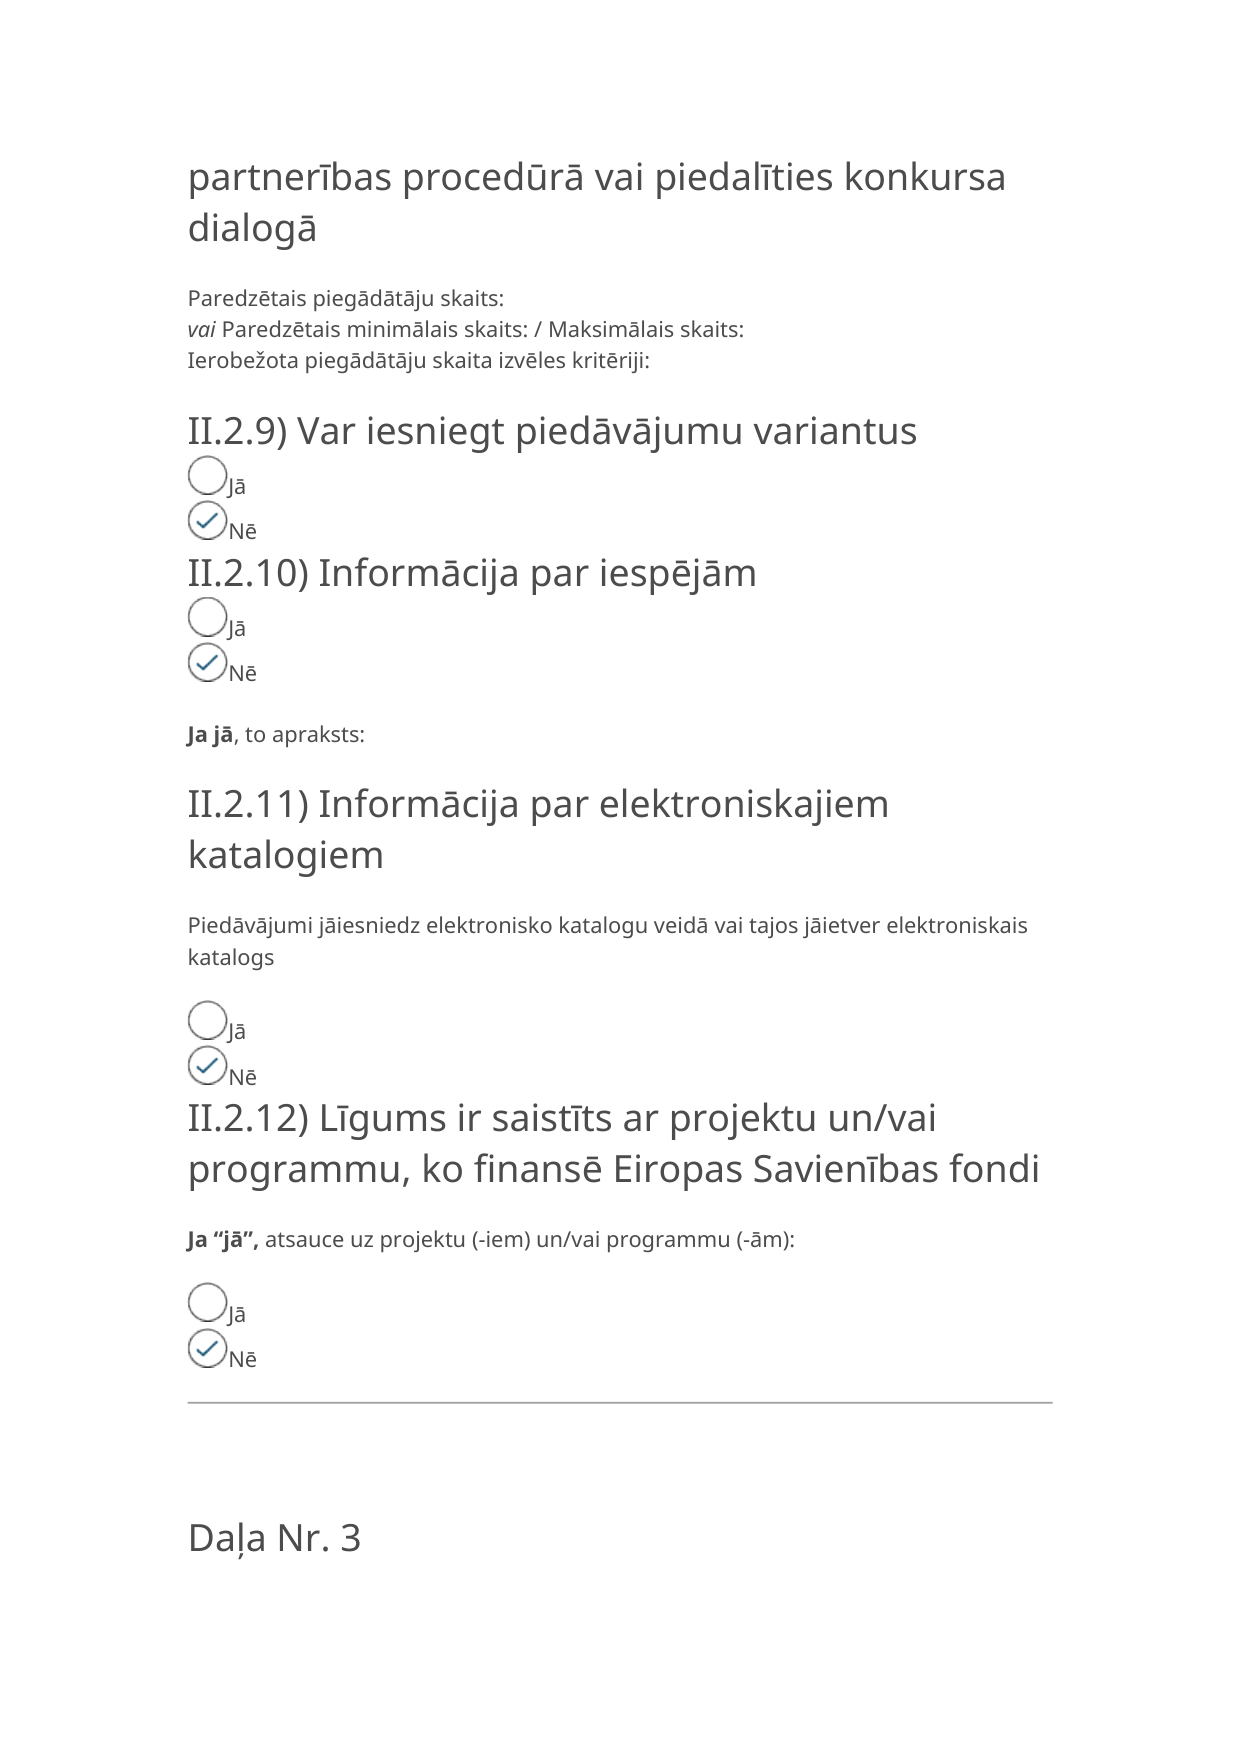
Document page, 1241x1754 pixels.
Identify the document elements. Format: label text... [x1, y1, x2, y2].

text Jā [187, 1283, 1053, 1328]
picture [187, 1045, 229, 1085]
text II.2.10) Informācija par iespējām [187, 546, 1053, 597]
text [187, 150, 1053, 252]
text Jā [187, 455, 1053, 501]
text Nē [187, 501, 1053, 546]
text II.2.9) Var iesniegt piedāvājumu variantus [187, 404, 1053, 455]
text Ja “jā”, atsauce uz projektu (-iem) un/vai programmu (-ām): [187, 1222, 1053, 1254]
text Ja jā, to apraksts: [187, 717, 1053, 748]
picture [187, 1000, 229, 1040]
text Piedāvājumi jāiesniedz elektronisko katalogu veidā vai tajos jāietver elektroniskais katalogs [187, 909, 1053, 971]
text Nē [187, 1046, 1053, 1091]
text Nē [187, 642, 1053, 688]
text II.2.11) Informācija par elektroniskajiem katalogiem [187, 777, 1053, 879]
text Nē [187, 1328, 1053, 1374]
text II.2.12) Līgums ir saistīts ar projektu un/vai programmu, ko finansē Eiropas Savienības fondi [187, 1091, 1053, 1193]
picture [187, 1282, 229, 1322]
picture [187, 642, 229, 682]
text Daļa Nr. 3 [187, 1511, 1053, 1562]
text Jā [187, 1000, 1053, 1046]
text Paredzētais piegādātāju skaits: vai Paredzētais minimālais skaits: / Maksimālais skaits: Ierobežota piegādātāju skaita izvēles kritēriji: [187, 281, 1053, 375]
picture [187, 500, 229, 540]
picture [187, 597, 229, 637]
picture [187, 455, 229, 495]
text Jā [187, 597, 1053, 642]
picture [187, 1328, 229, 1368]
